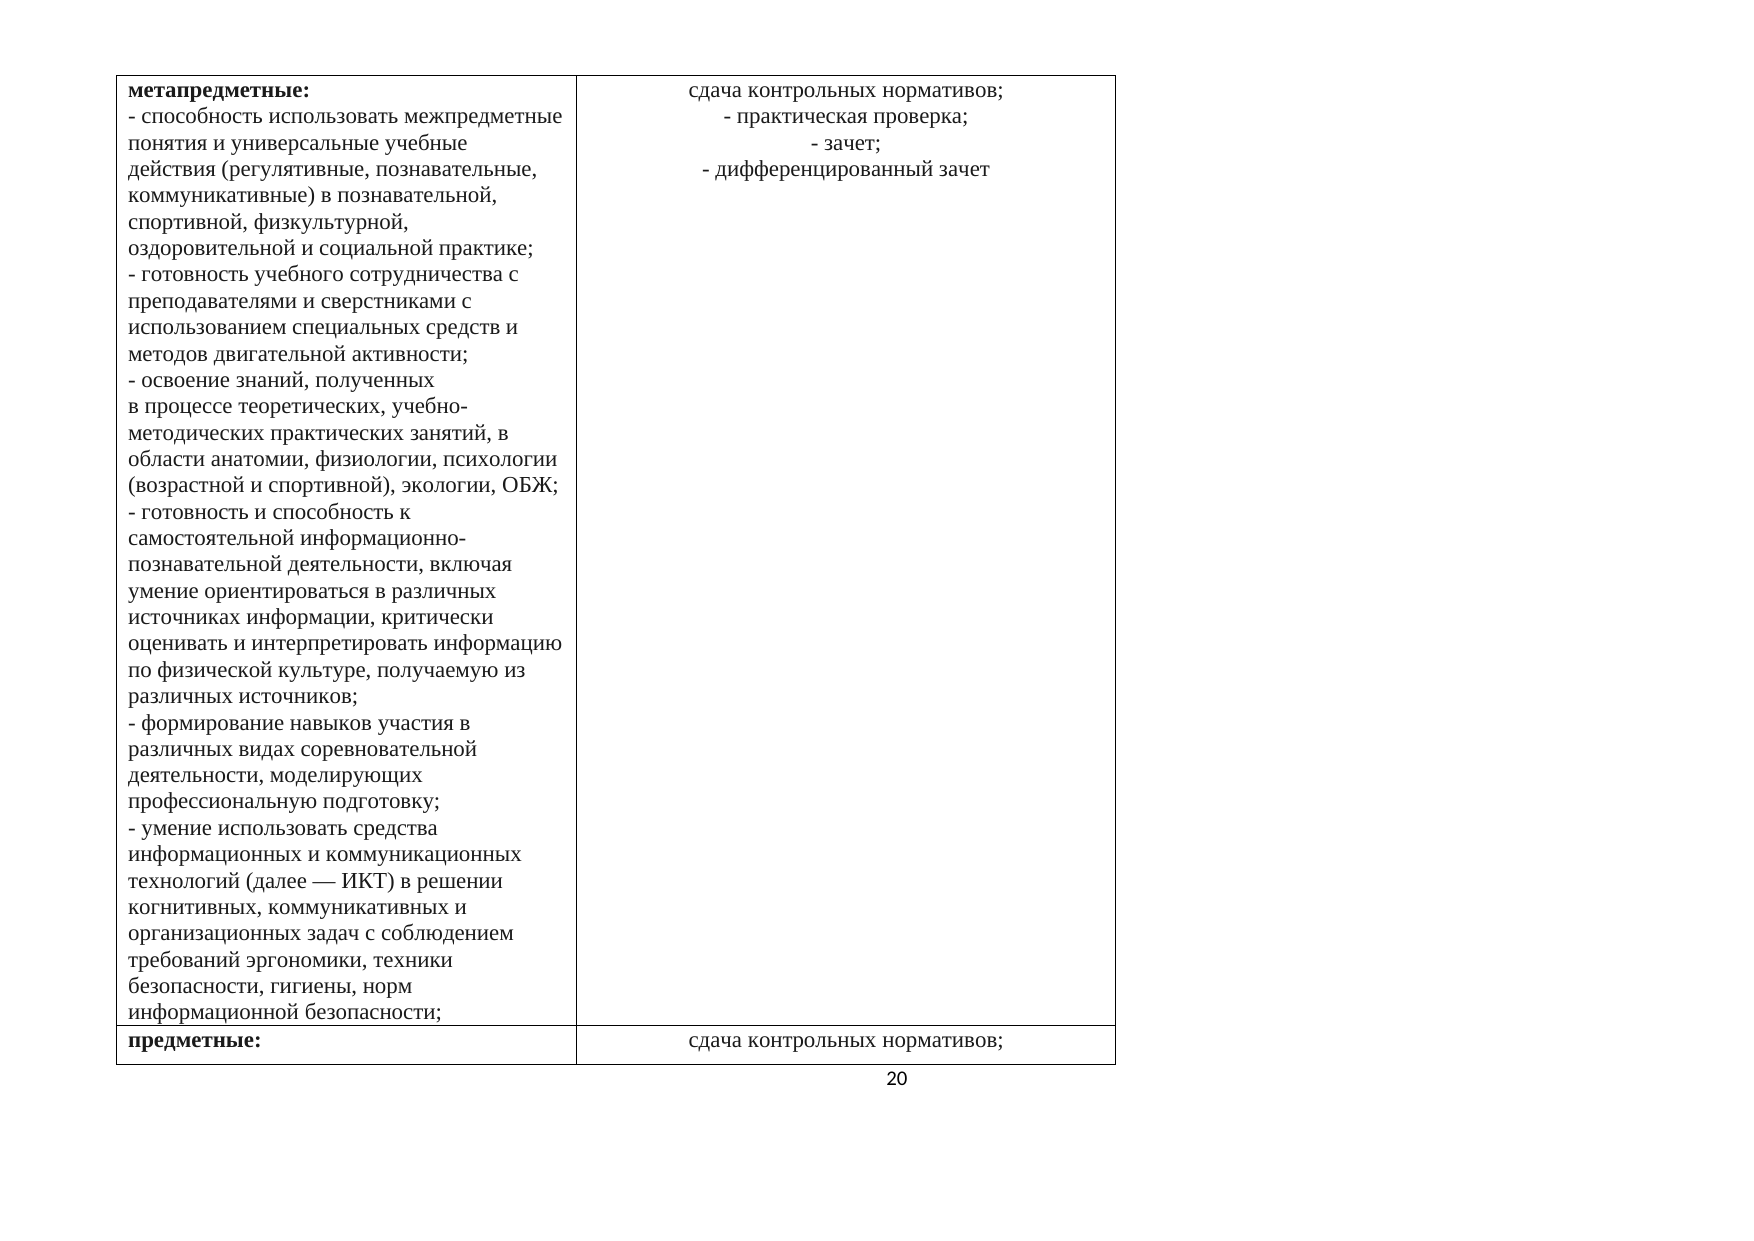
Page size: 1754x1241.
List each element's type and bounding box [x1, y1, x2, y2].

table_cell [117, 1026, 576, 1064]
table_cell [577, 76, 1115, 1025]
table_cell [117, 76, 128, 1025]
table_cell [577, 1026, 1115, 1064]
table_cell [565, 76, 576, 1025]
